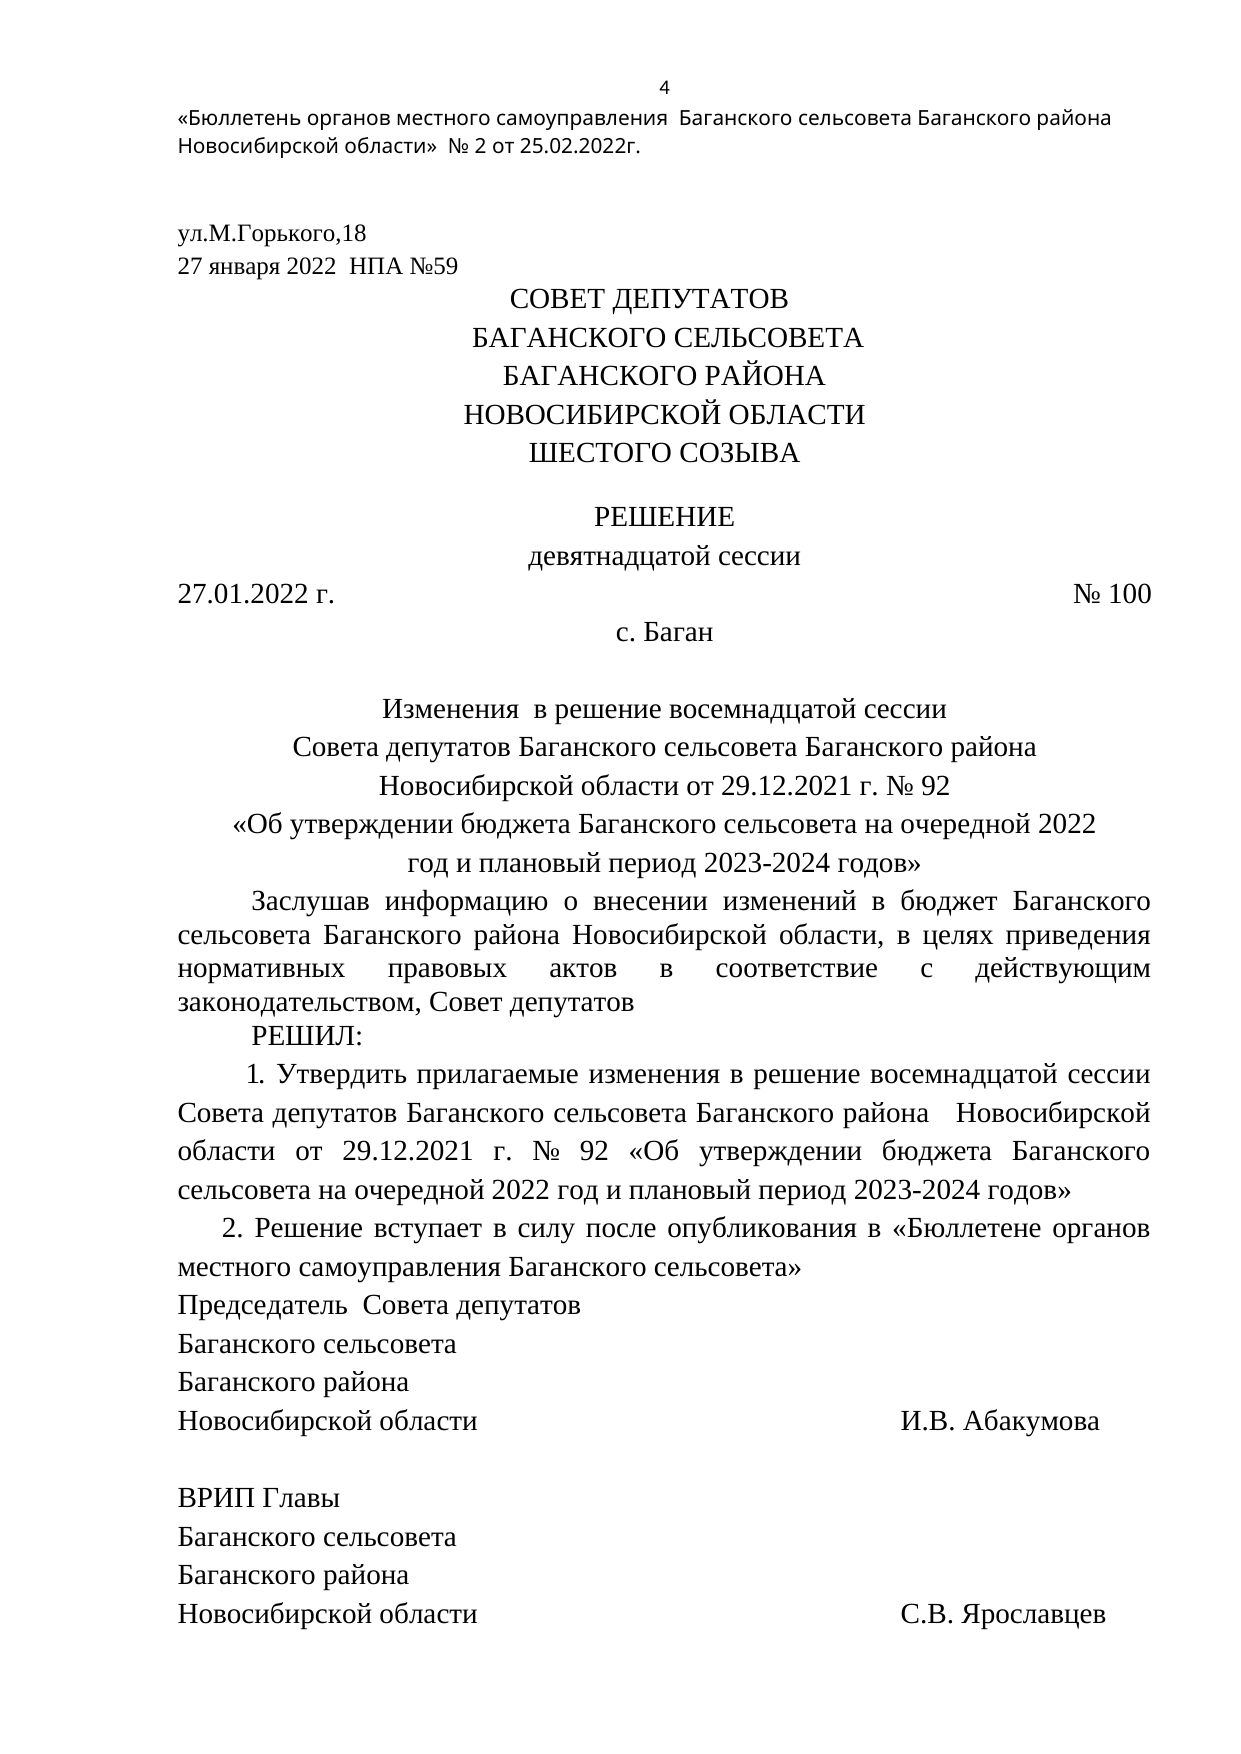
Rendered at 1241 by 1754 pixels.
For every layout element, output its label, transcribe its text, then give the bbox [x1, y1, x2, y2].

text «Об утверждении бюджета Баганского сельсовета на очередной 2022 [177, 806, 1152, 840]
text РЕШИЛ: [177, 1018, 1152, 1051]
text БАГАНСКОГО РАЙОНА [177, 358, 1152, 392]
text Баганского района [177, 1557, 1152, 1591]
text 1. Утвердить прилагаемые изменения в решение восемнадцатой сессии Совета депутатов Баганского сельсовета Баганского района Новосибирской области от 29.12.2021 г. № 92 «Об утверждении бюджета Баганского сельсовета на очередной 2022 год и плановый период 2023-2024 годов» [177, 1056, 1152, 1205]
text Новосибирской области от 29.12.2021 г. № 92 [177, 768, 1152, 801]
text год и плановый период 2023-2024 годов» [177, 845, 1152, 878]
text Председатель Совета депутатов [177, 1287, 1152, 1321]
text ВРИП Главы [177, 1480, 1152, 1514]
text 27 января 2022 НПА №59 [177, 248, 532, 281]
text Заслушав информацию о внесении изменений в бюджет Баганского сельсовета Баганского района Новосибирской области, в целях приведения нормативных правовых актов в соответствие с действующим законодательством, Совет депутатов [177, 883, 1152, 1018]
text Совета депутатов Баганского сельсовета Баганского района [177, 729, 1152, 763]
text Изменения в решение восемнадцатой сессии [177, 691, 1152, 724]
text Баганского района [177, 1364, 1152, 1398]
table_header № 100 [668, 576, 1163, 614]
text БАГАНСКОГО СЕЛЬСОВЕТА [177, 320, 1152, 353]
text Баганского сельсовета [177, 1519, 1152, 1552]
text 2. Решение вступает в силу после опубликования в «Бюллетене органов местного самоуправления Баганского сельсовета» [177, 1210, 1152, 1282]
text девятнадцатой сессии [177, 538, 1152, 571]
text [177, 214, 445, 248]
text РЕШЕНИЕ [177, 499, 1152, 533]
text СОВЕТ ДЕПУТАТОВ [177, 281, 1152, 315]
text НОВОСИБИРСКОЙ ОБЛАСТИ [177, 397, 1152, 431]
text с. Баган [177, 614, 1152, 647]
text Новосибирской области С.В. Ярославцев [177, 1596, 1152, 1629]
text Новосибирской области И.В. Абакумова [177, 1403, 1152, 1437]
text Баганского сельсовета [177, 1326, 1152, 1359]
text ШЕСТОГО СОЗЫВА [177, 436, 1152, 469]
table_header 27.01.2022 г. [166, 576, 667, 614]
